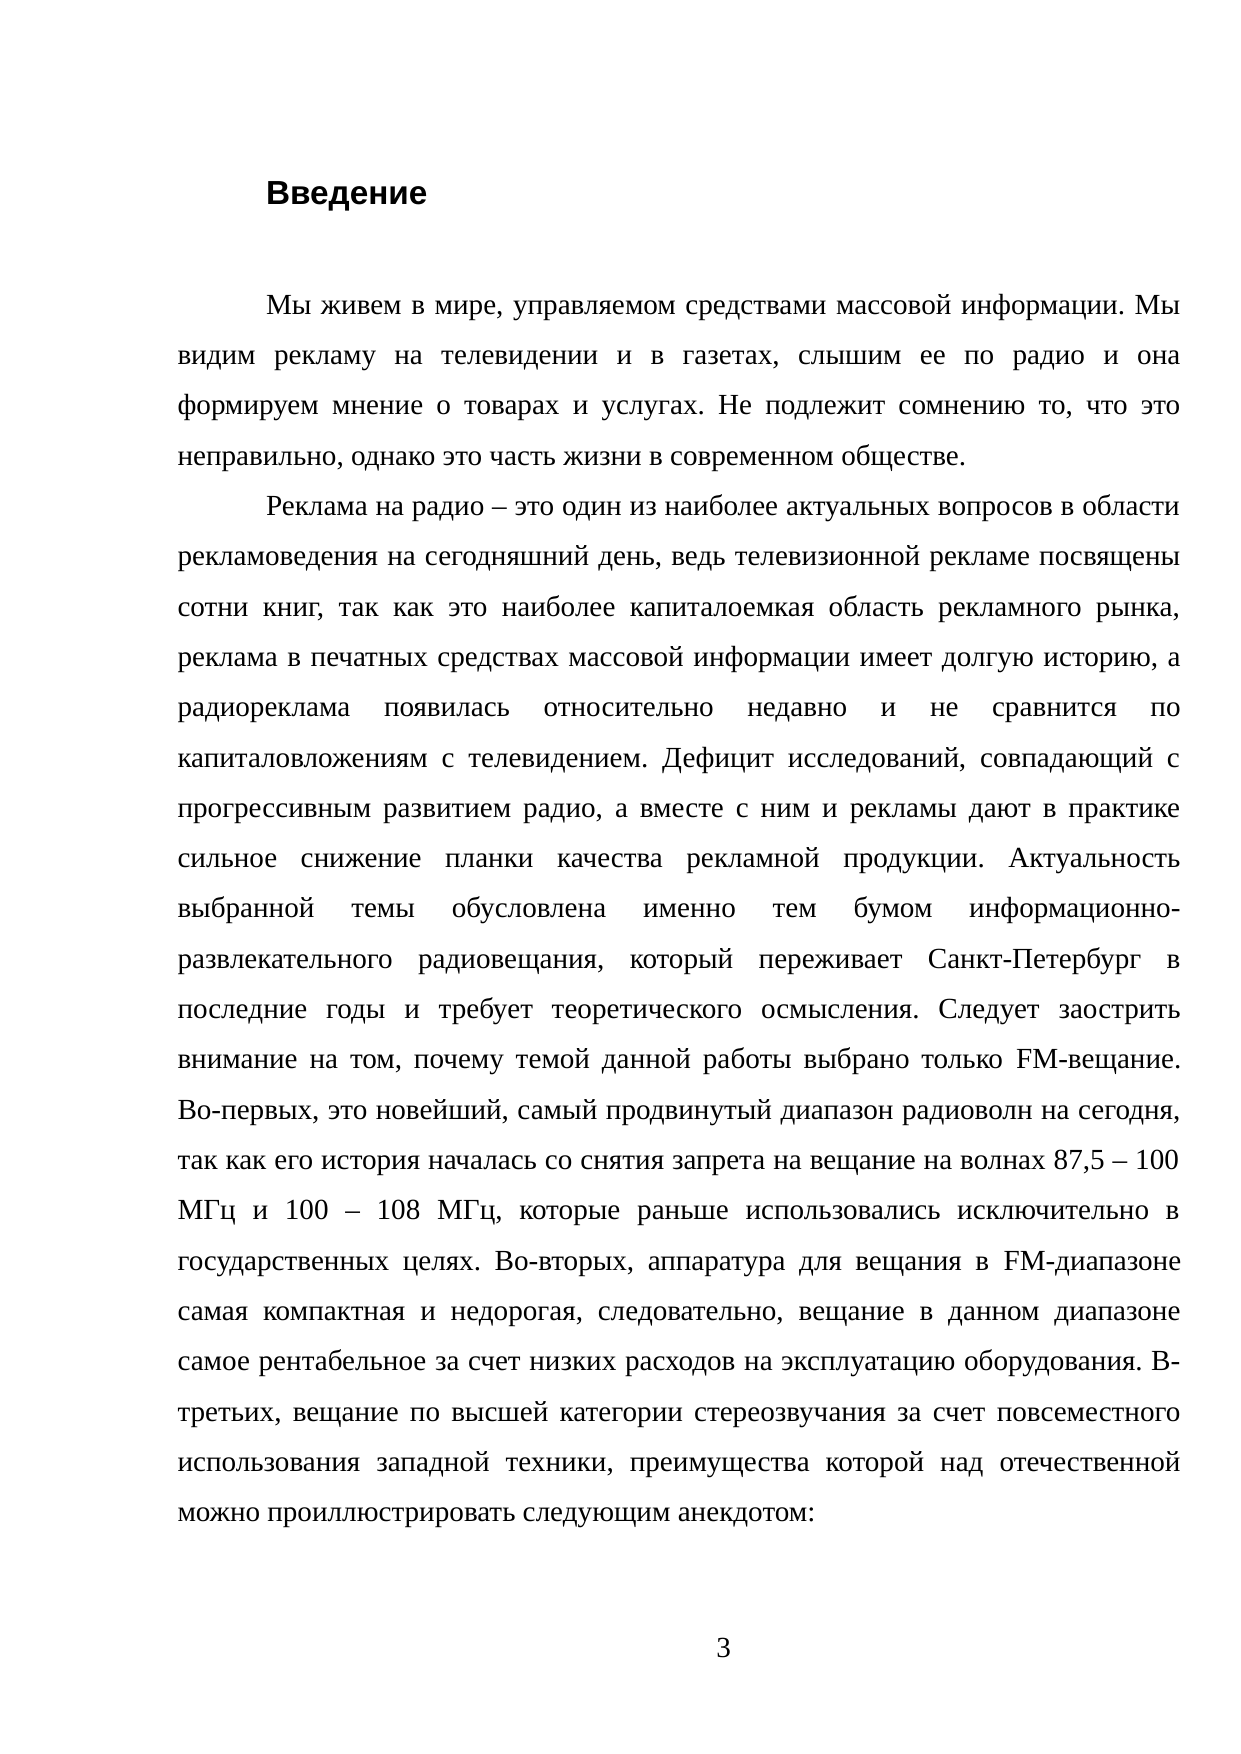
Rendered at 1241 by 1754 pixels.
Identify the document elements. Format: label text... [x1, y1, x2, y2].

subtitle Введение [177, 173, 1181, 211]
text Реклама на радио – это один из наиболее актуальных вопросов в области рекламоведения на сегодняшний день, ведь телевизионной рекламе посвящены сотни книг, так как это наиболее капиталоемкая область рекламного рынка, реклама в печатных средствах массовой информации имеет долгую историю, а радиореклама появилась относительно недавно и не сравнится по капиталовложениям с телевидением. Дефицит исследований, совпадающий с прогрессивным развитием радио, а вместе с ним и рекламы дают в практике сильное снижение планки качества рекламной продукции. Актуальность выбранной темы обусловлена именно тем бумом информационно-развлекательного радиовещания, который переживает Санкт-Петербург в последние годы и требует теоретического осмысления. Следует заострить внимание на том, почему темой данной работы выбрано только FM-вещание. Во-первых, это новейший, самый продвинутый диапазон радиоволн на сегодня, так как его история началась со снятия запрета на вещание на волнах 87,5 – 100 МГц и 100 – 108 МГц, которые раньше использовались исключительно в государственных целях. Во-вторых, аппаратура для вещания в FM-диапазоне самая компактная и недорогая, следовательно, вещание в данном диапазоне самое рентабельное за счет низких расходов на эксплуатацию оборудования. В-третьих, вещание по высшей категории стереозвучания за счет повсеместного использования западной техники, преимущества которой над отечественной можно проиллюстрировать следующим анекдотом: [177, 488, 1181, 1528]
text Мы живем в мире, управляемом средствами массовой информации. Мы видим рекламу на телевидении и в газетах, слышим ее по радио и она формируем мнение о товарах и услугах. Не подлежит сомнению то, что это неправильно, однако это часть жизни в современном обществе. [177, 287, 1181, 471]
